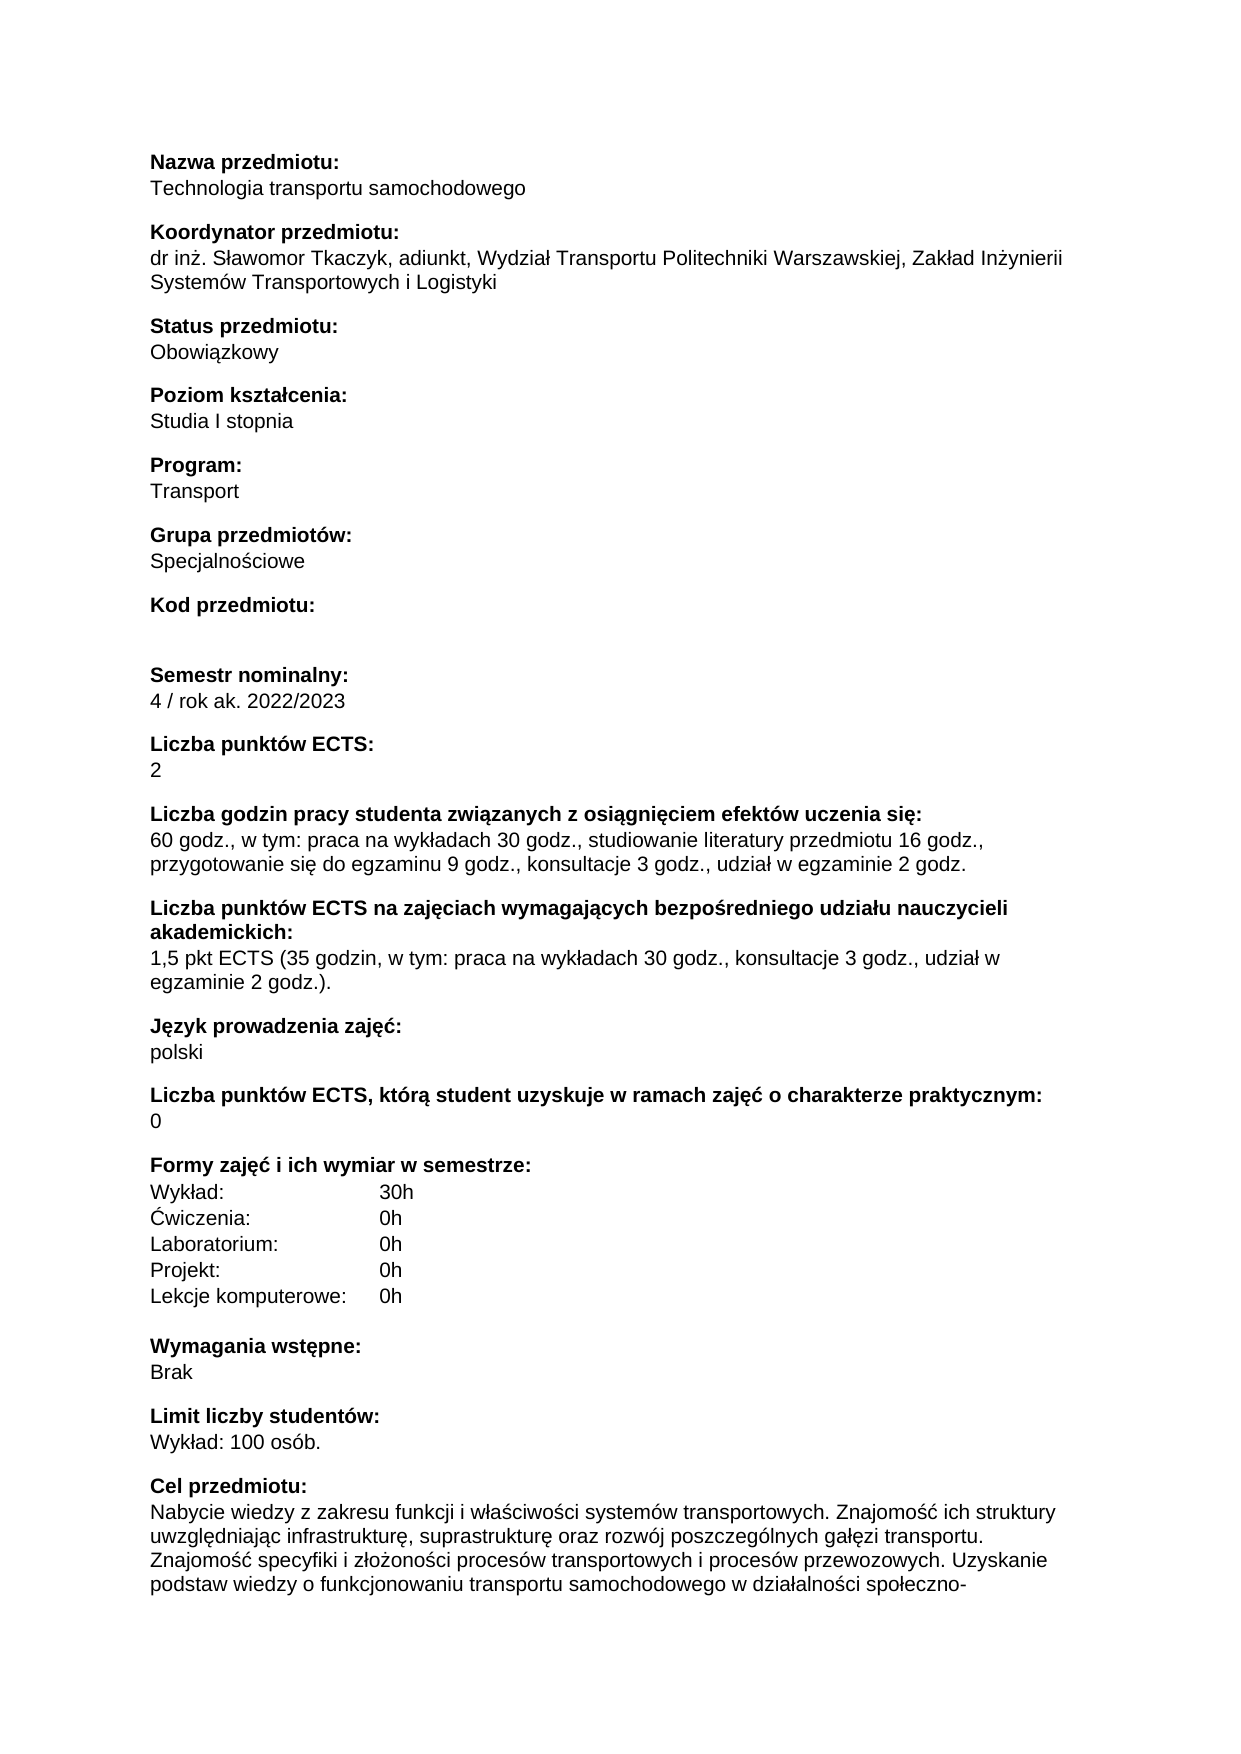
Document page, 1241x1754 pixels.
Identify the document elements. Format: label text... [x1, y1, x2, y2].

table_cell Projekt: [140, 1258, 367, 1282]
text Limit liczby studentów: [150, 1404, 1090, 1428]
text polski [150, 1039, 1090, 1063]
table_cell 0h [369, 1256, 597, 1282]
table_header 30h [369, 1180, 597, 1204]
text Koordynator przedmiotu: [150, 220, 1090, 244]
table_header Wykład: [140, 1180, 367, 1204]
text Cel przedmiotu: [150, 1473, 1090, 1497]
text Kod przedmiotu: [150, 593, 1090, 617]
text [150, 1499, 1090, 1595]
table_cell 0h [369, 1282, 597, 1308]
text Semestr nominalny: [150, 662, 1090, 686]
table_cell 0h [369, 1204, 597, 1230]
text 60 godz., w tym: praca na wykładach 30 godz., studiowanie literatury przedmiotu 16 godz., przygotowanie się do egzaminu 9 godz., konsultacje 3 godz., udział w egzaminie 2 godz. [150, 828, 1090, 876]
text Wykład: 100 osób. [150, 1430, 1090, 1454]
text 1,5 pkt ECTS (35 godzin, w tym: praca na wykładach 30 godz., konsultacje 3 godz., udział w egzaminie 2 godz.). [150, 946, 1090, 994]
text 2 [150, 758, 1090, 782]
text Studia I stopnia [150, 409, 1090, 433]
text Specjalnościowe [150, 549, 1090, 573]
table_cell Lekcje komputerowe: [140, 1284, 367, 1308]
text Wymagania wstępne: [150, 1334, 1090, 1358]
text Liczba godzin pracy studenta związanych z osiągnięciem efektów uczenia się: [150, 802, 1090, 826]
text Technologia transportu samochodowego [150, 176, 1090, 200]
text Transport [150, 479, 1090, 503]
table_cell Ćwiczenia: [140, 1206, 367, 1230]
text Grupa przedmiotów: [150, 523, 1090, 547]
text dr inż. Sławomor Tkaczyk, adiunkt, Wydział Transportu Politechniki Warszawskiej, Zakład Inżynierii Systemów Transportowych i Logistyki [150, 246, 1090, 294]
text Status przedmiotu: [150, 313, 1090, 337]
table_cell Laboratorium: [140, 1232, 367, 1256]
text Nazwa przedmiotu: [150, 150, 1090, 174]
table_cell 0h [369, 1230, 597, 1256]
text Obowiązkowy [150, 339, 1090, 363]
text Liczba punktów ECTS, którą student uzyskuje w ramach zajęć o charakterze praktycznym: [150, 1083, 1090, 1107]
text Formy zajęć i ich wymiar w semestrze: [150, 1153, 1090, 1177]
text Liczba punktów ECTS na zajęciach wymagających bezpośredniego udziału nauczycieli akademickich: [150, 896, 1090, 944]
text Liczba punktów ECTS: [150, 732, 1090, 756]
text Język prowadzenia zajęć: [150, 1013, 1090, 1037]
text Brak [150, 1360, 1090, 1384]
text 4 / rok ak. 2022/2023 [150, 688, 1090, 712]
text Program: [150, 453, 1090, 477]
text Poziom kształcenia: [150, 383, 1090, 407]
text 0 [150, 1109, 1090, 1133]
